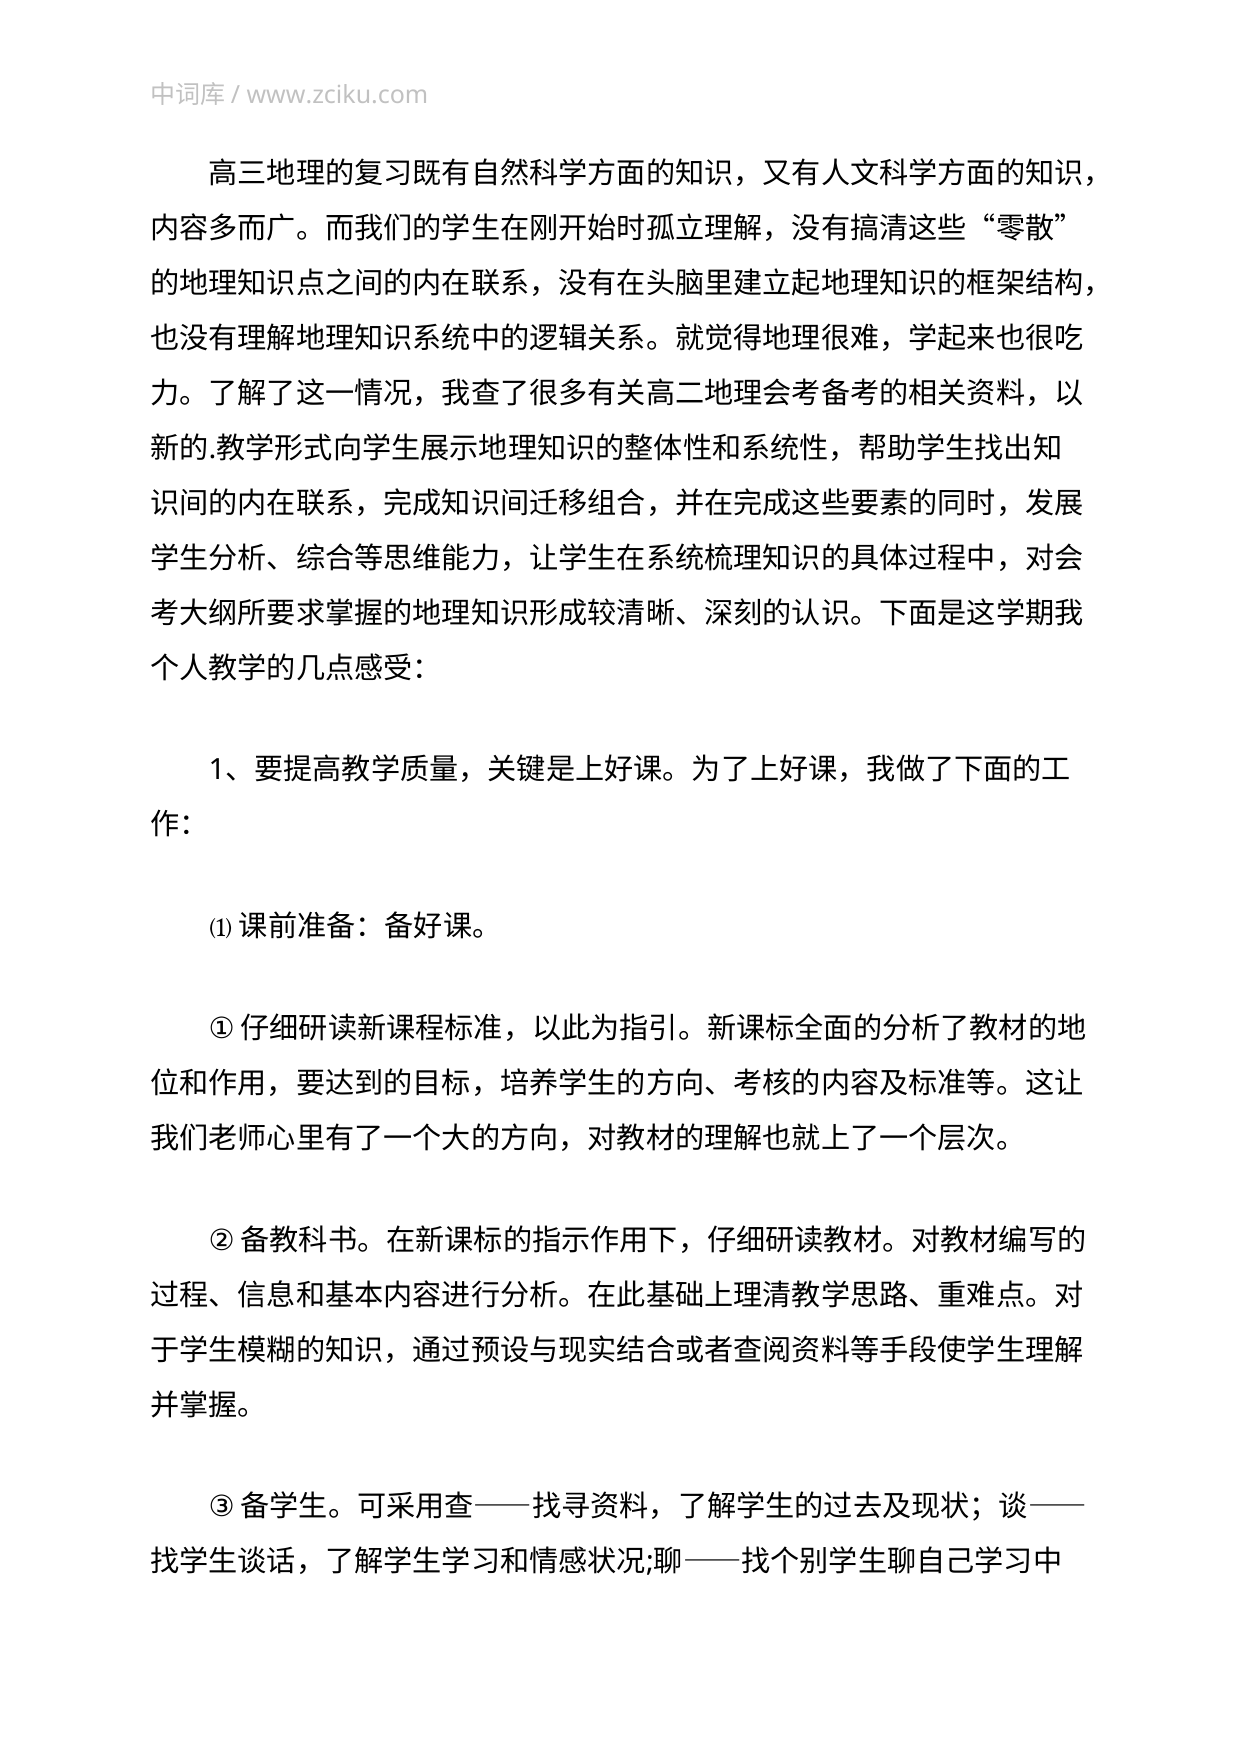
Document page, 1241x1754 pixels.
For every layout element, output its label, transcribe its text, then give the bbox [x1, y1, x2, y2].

text 高三地理的复习既有自然科学方面的知识，又有人文科学方面的知识，内容多而广。而我们的学生在刚开始时孤立理解，没有搞清这些“零散”的地理知识点之间的内在联系，没有在头脑里建立起地理知识的框架结构，也没有理解地理知识系统中的逻辑关系。就觉得地理很难，学起来也很吃力。了解了这一情况，我查了很多有关高二地理会考备考的相关资料，以新的.教学形式向学生展示地理知识的整体性和系统性，帮助学生找出知识间的内在联系，完成知识间迁移组合，并在完成这些要素的同时，发展学生分析、综合等思维能力，让学生在系统梳理知识的具体过程中，对会考大纲所要求掌握的地理知识形成较清晰、深刻的认识。下面是这学期我个人教学的几点感受： [150, 150, 1090, 686]
text 1、要提高教学质量，关键是上好课。为了上好课，我做了下面的工作： [150, 746, 1090, 843]
text ⑴课前准备：备好课。 [150, 903, 1090, 945]
text ②备教科书。在新课标的指示作用下，仔细研读教材。对教材编写的过程、信息和基本内容进行分析。在此基础上理清教学思路、重难点。对于学生模糊的知识，通过预设与现实结合或者查阅资料等手段使学生理解并掌握。 [150, 1216, 1090, 1423]
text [150, 1483, 1090, 1580]
text ①仔细研读新课程标准，以此为指引。新课标全面的分析了教材的地位和作用，要达到的目标，培养学生的方向、考核的内容及标准等。这让我们老师心里有了一个大的方向，对教材的理解也就上了一个层次。 [150, 1005, 1090, 1157]
